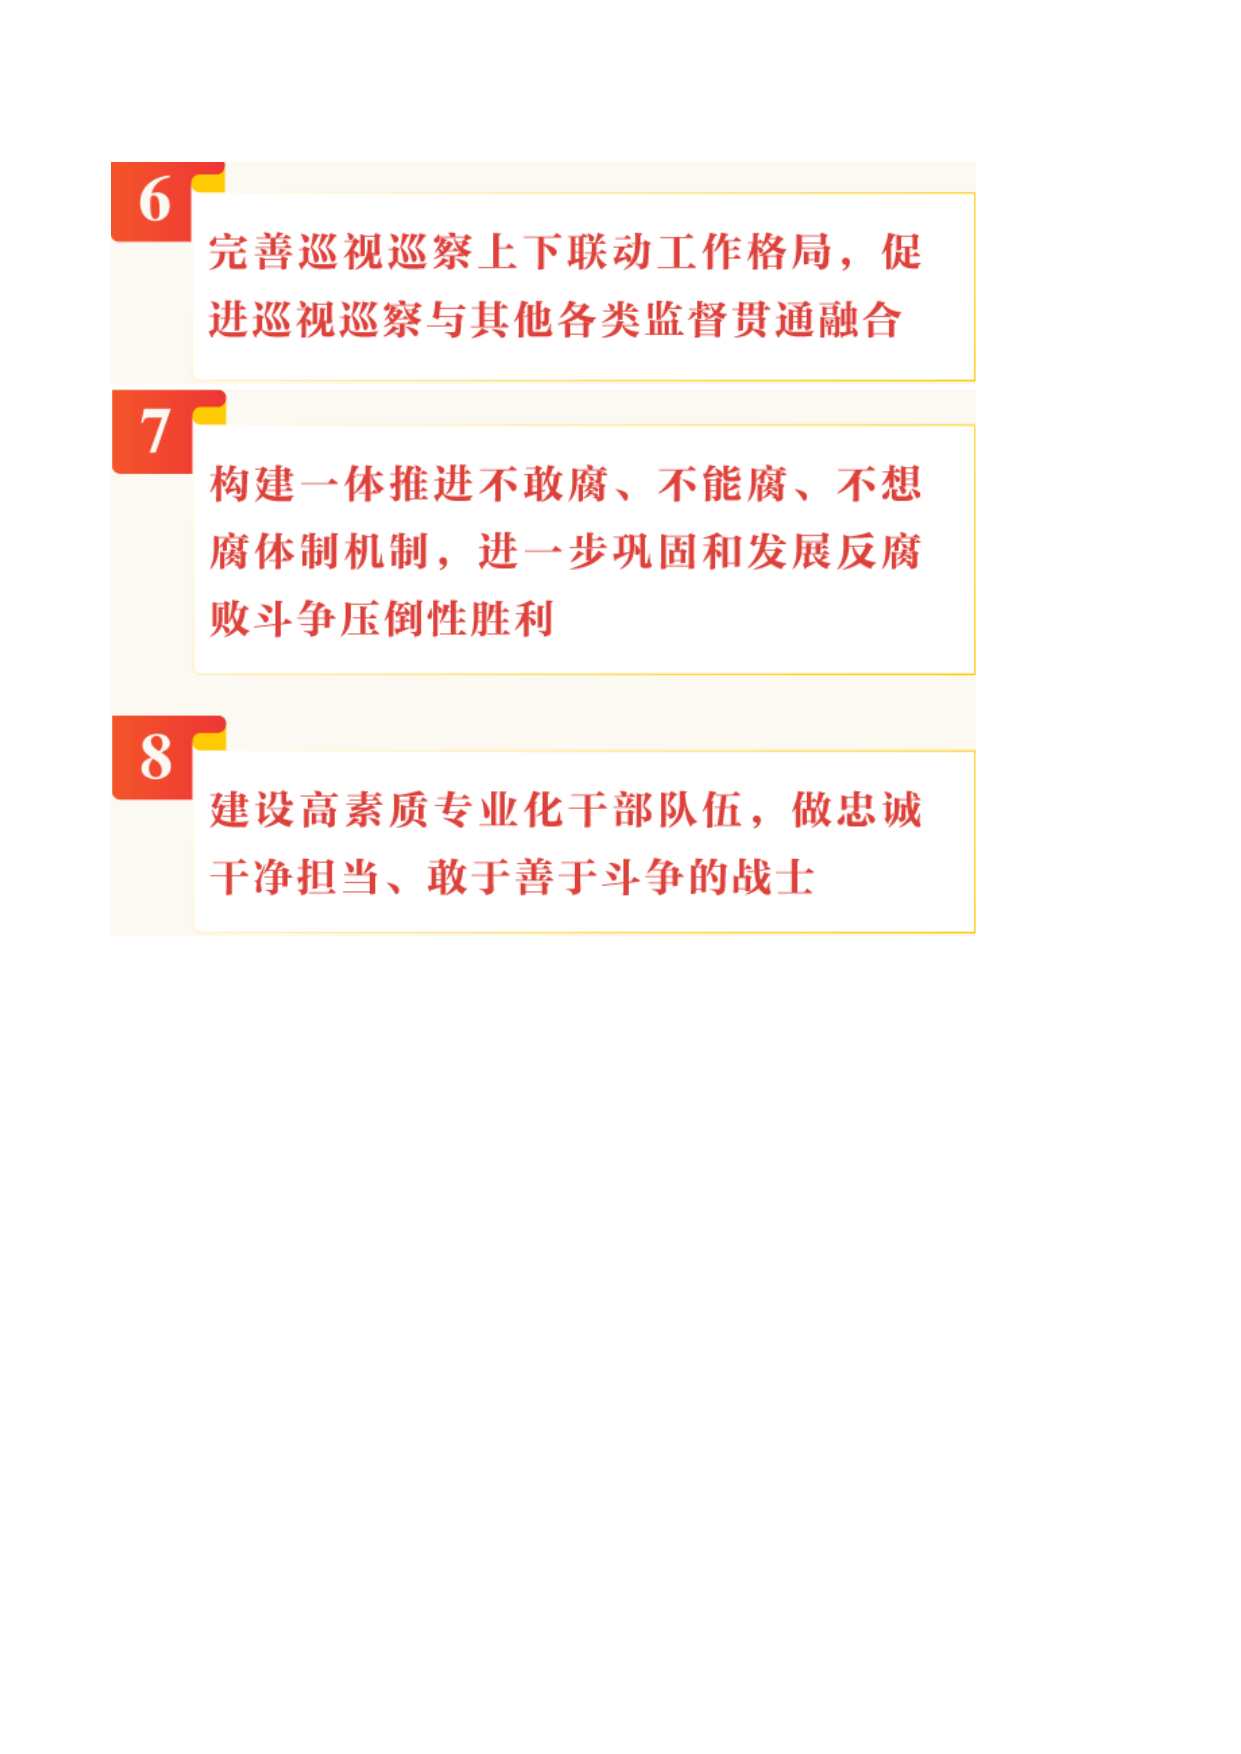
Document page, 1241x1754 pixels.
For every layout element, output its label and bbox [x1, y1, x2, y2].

picture [111, 162, 977, 384]
picture [111, 389, 977, 936]
